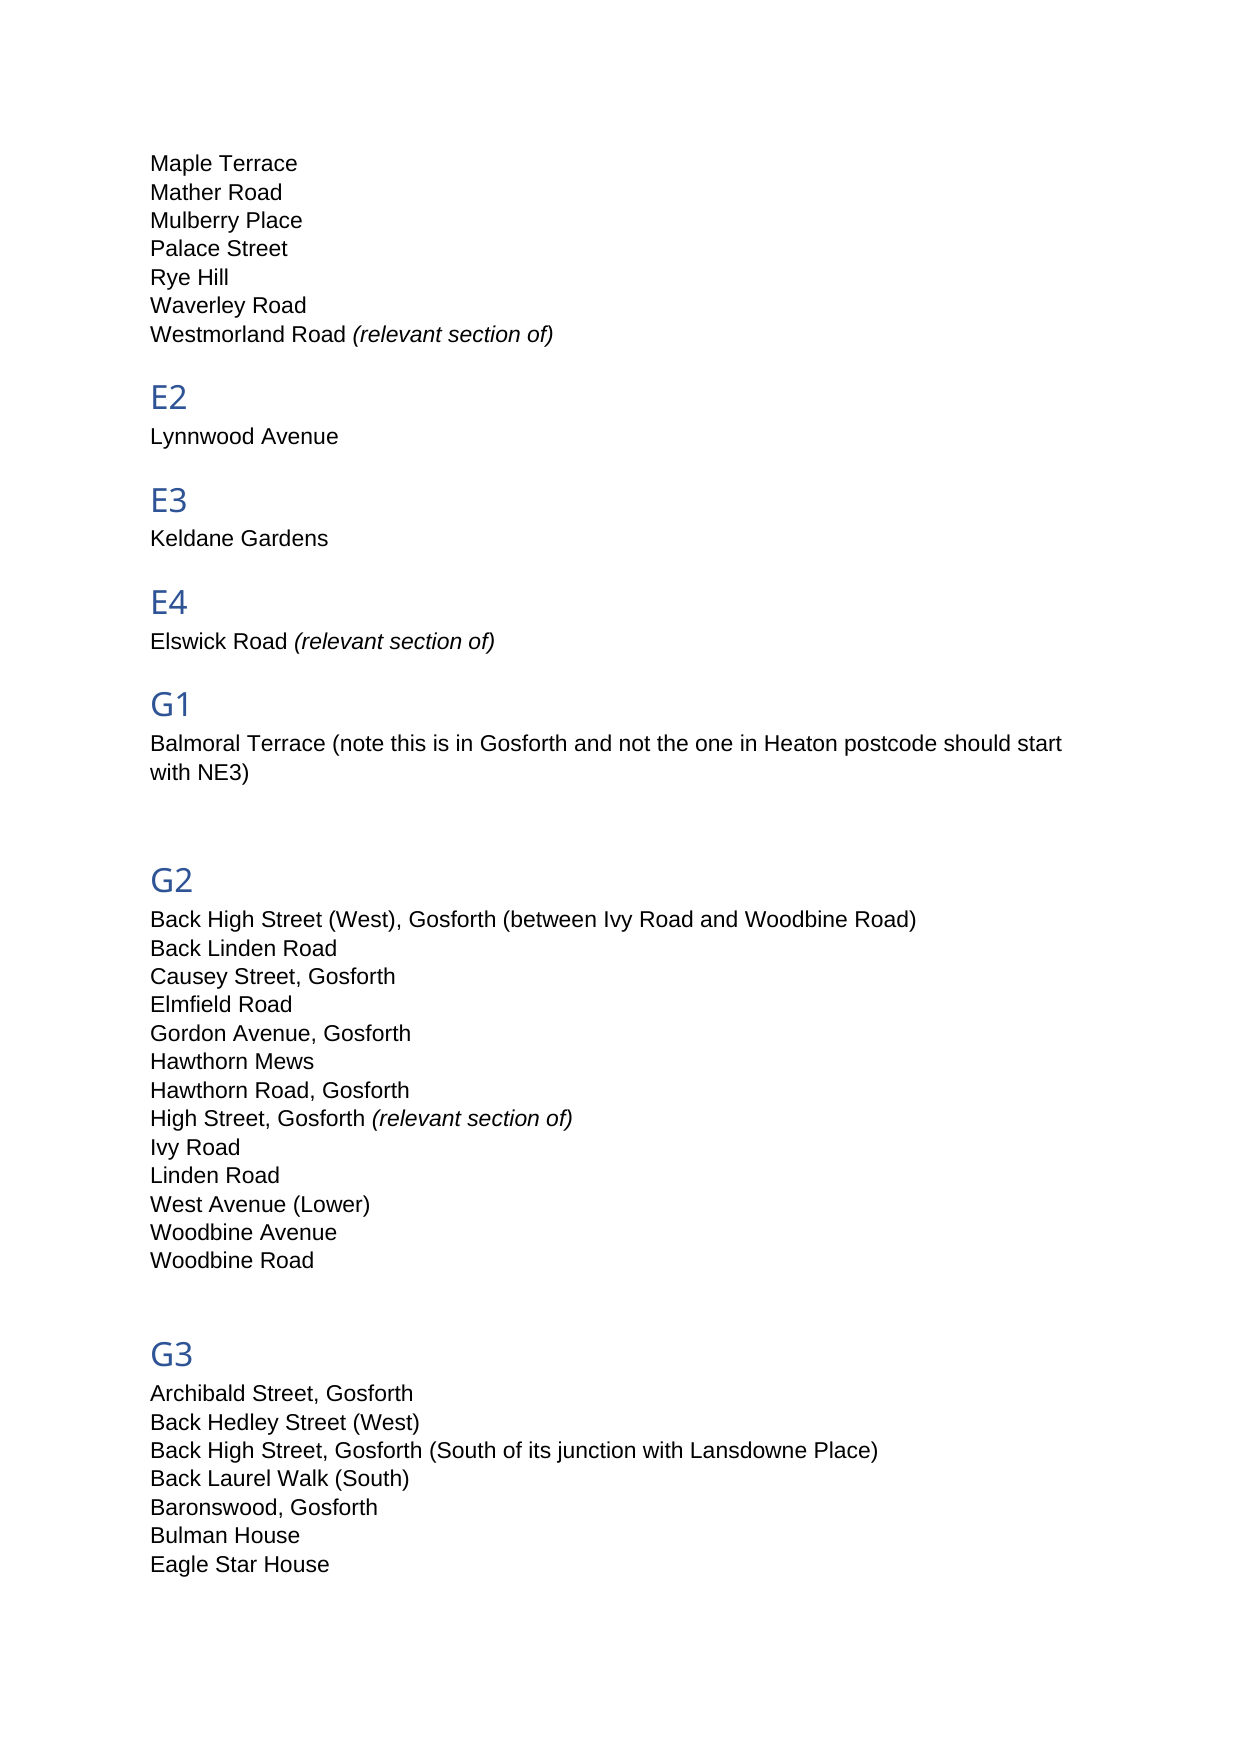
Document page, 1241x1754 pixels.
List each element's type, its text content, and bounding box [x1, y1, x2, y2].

text Lynnwood Avenue [150, 423, 1090, 449]
subtitle E3 [150, 476, 1090, 522]
text Elswick Road (relevant section of) [150, 628, 1090, 654]
subtitle E2 [150, 374, 1090, 419]
subtitle E4 [150, 579, 1090, 624]
text Back High Street (West), Gosforth (between Ivy Road and Woodbine Road) Back Linden Road Causey Street, Gosforth Elmfield Road Gordon Avenue, Gosforth Hawthorn Mews Hawthorn Road, Gosforth High Street, Gosforth (relevant section of) Ivy Road Linden Road West Avenue (Lower) Woodbine Avenue Woodbine Road [150, 906, 1090, 1304]
subtitle G1 [150, 681, 1090, 727]
subtitle G3 [150, 1331, 1090, 1377]
text Balmoral Terrace (note this is in Gosforth and not the one in Heaton postcode should start with NE3) [150, 730, 1090, 785]
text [150, 1380, 1090, 1577]
subtitle G2 [150, 857, 1090, 903]
text Keldane Gardens [150, 525, 1090, 552]
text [150, 150, 1090, 347]
